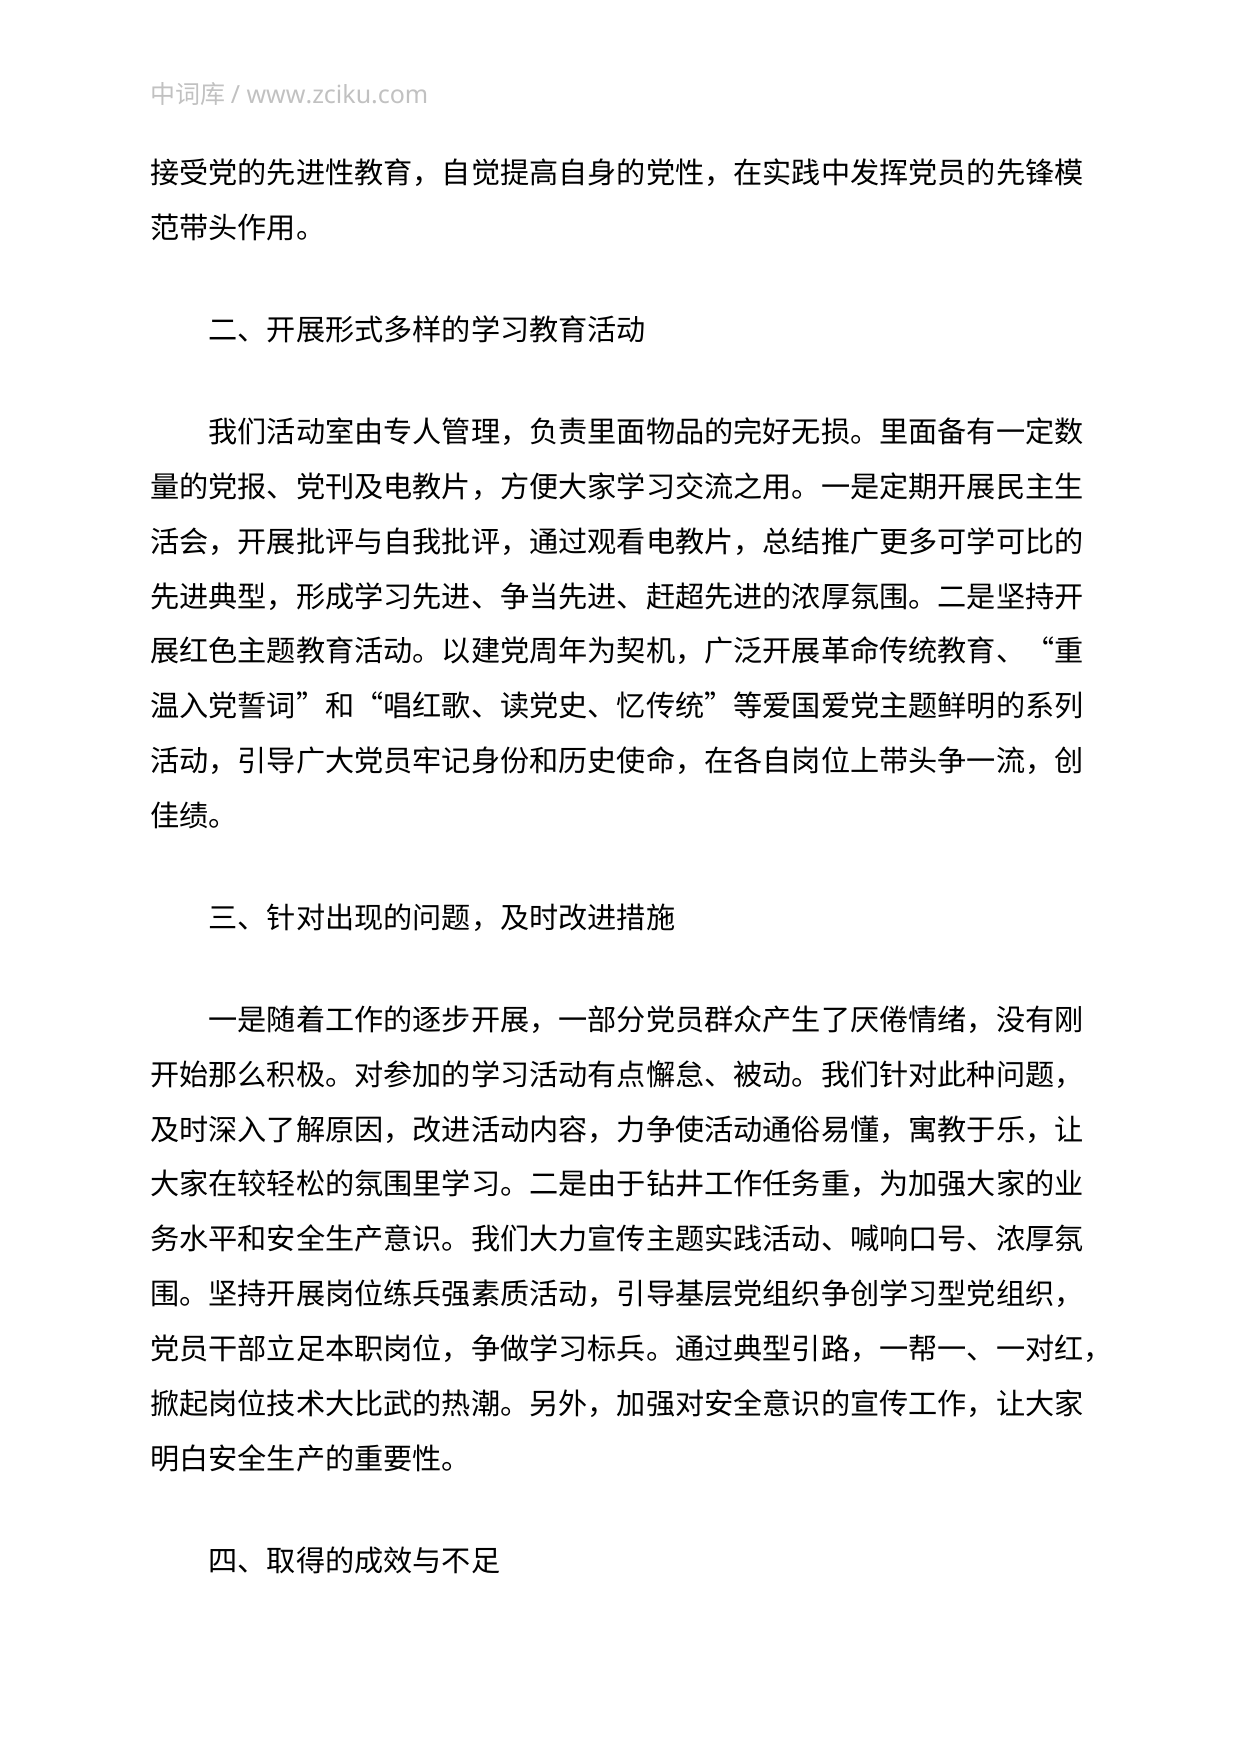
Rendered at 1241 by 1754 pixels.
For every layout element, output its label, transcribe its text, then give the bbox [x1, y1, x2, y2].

text 我们活动室由专人管理，负责里面物品的完好无损。里面备有一定数量的党报、党刊及电教片，方便大家学习交流之用。一是定期开展民主生活会，开展批评与自我批评，通过观看电教片，总结推广更多可学可比的先进典型，形成学习先进、争当先进、赶超先进的浓厚氛围。二是坚持开展红色主题教育活动。以建党周年为契机，广泛开展革命传统教育、“重温入党誓词”和“唱红歌、读党史、忆传统”等爱国爱党主题鲜明的系列活动，引导广大党员牢记身份和历史使命，在各自岗位上带头争一流，创佳绩。 [150, 408, 1090, 835]
text 一是随着工作的逐步开展，一部分党员群众产生了厌倦情绪，没有刚开始那么积极。对参加的学习活动有点懈怠、被动。我们针对此种问题，及时深入了解原因，改进活动内容，力争使活动通俗易懂，寓教于乐，让大家在较轻松的氛围里学习。二是由于钻井工作任务重，为加强大家的业务水平和安全生产意识。我们大力宣传主题实践活动、喊响口号、浓厚氛围。坚持开展岗位练兵强素质活动，引导基层党组织争创学习型党组织，党员干部立足本职岗位，争做学习标兵。通过典型引路，一帮一、一对红，掀起岗位技术大比武的热潮。另外，加强对安全意识的宣传工作，让大家明白安全生产的重要性。 [150, 996, 1090, 1478]
text 三、针对出现的问题，及时改进措施 [150, 894, 1090, 937]
text 二、开展形式多样的学习教育活动 [150, 307, 1090, 349]
text 四、取得的成效与不足 [150, 1537, 1090, 1579]
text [150, 150, 1090, 247]
